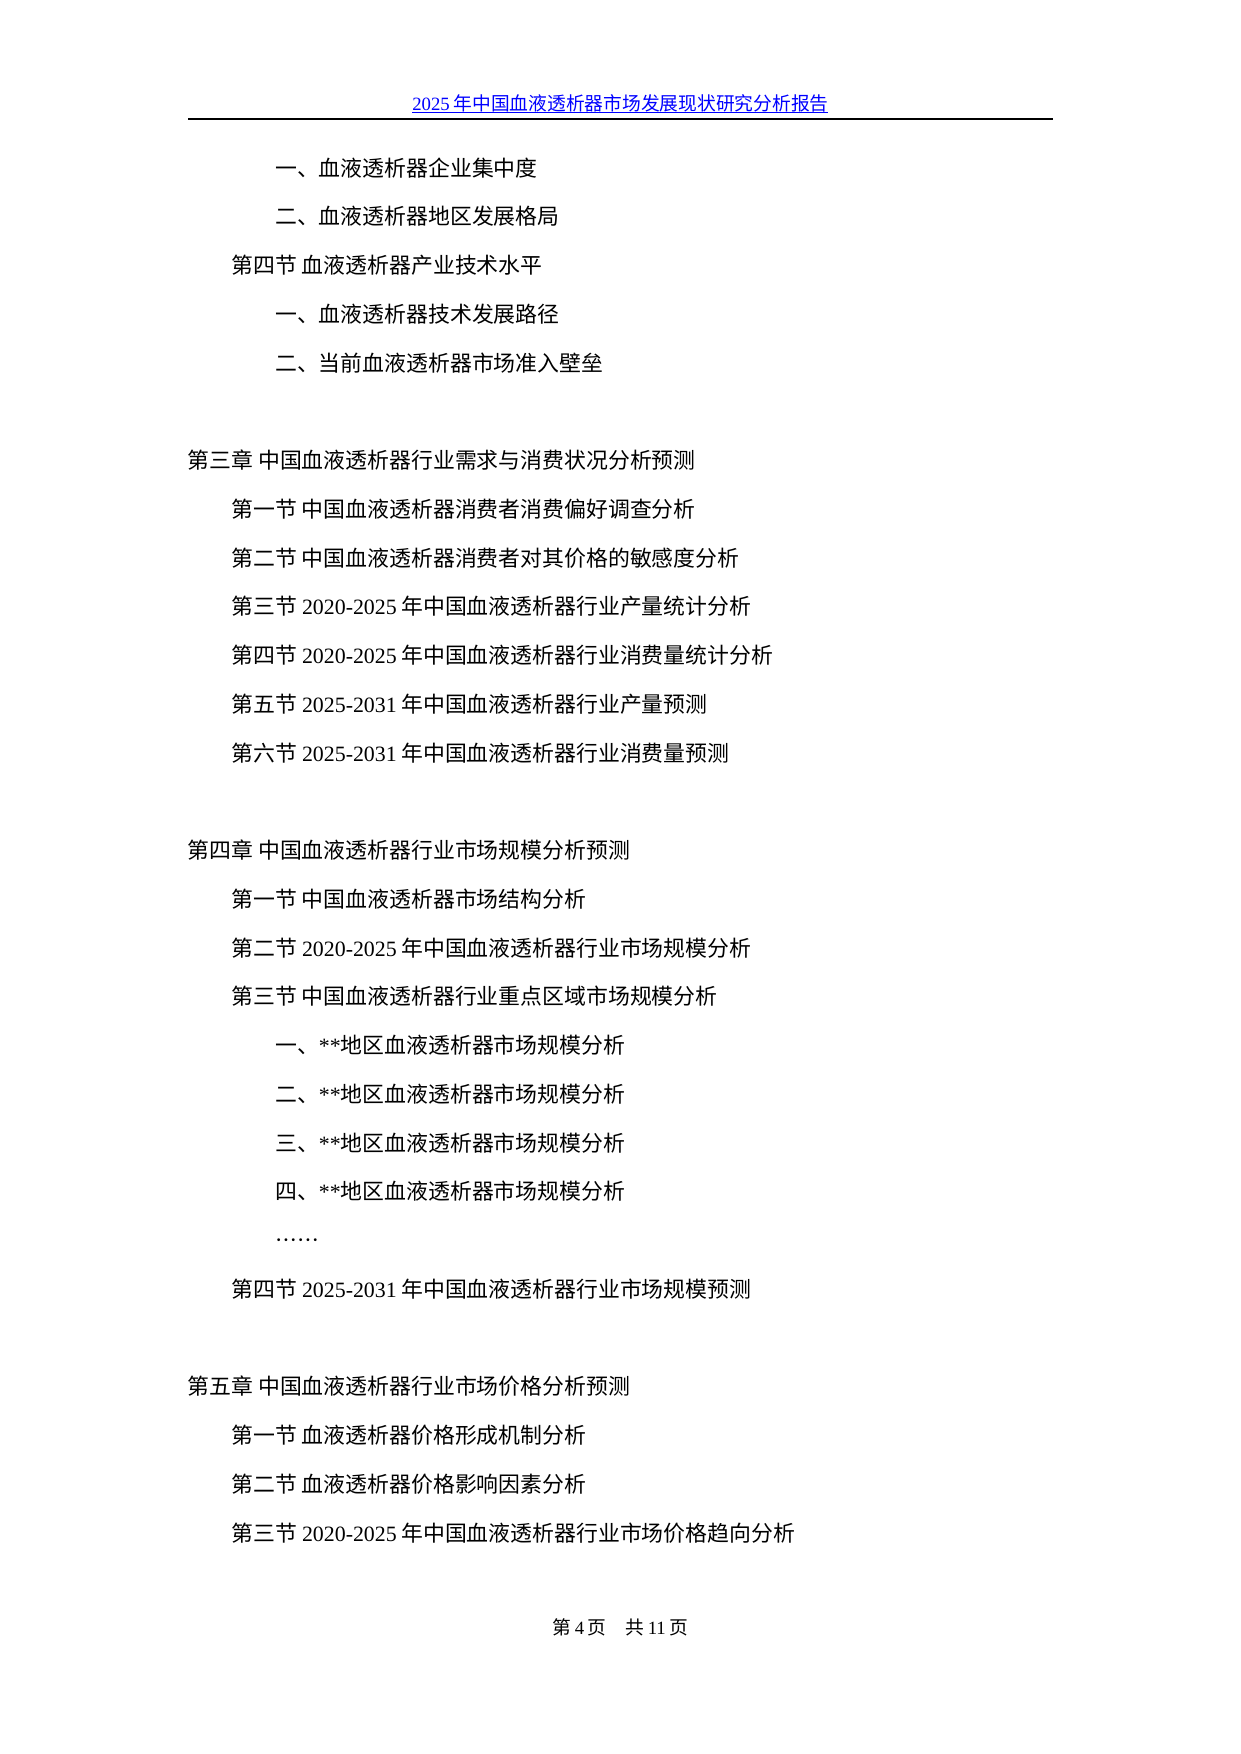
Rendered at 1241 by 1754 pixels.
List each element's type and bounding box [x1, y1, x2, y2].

text [187, 150, 1053, 1548]
